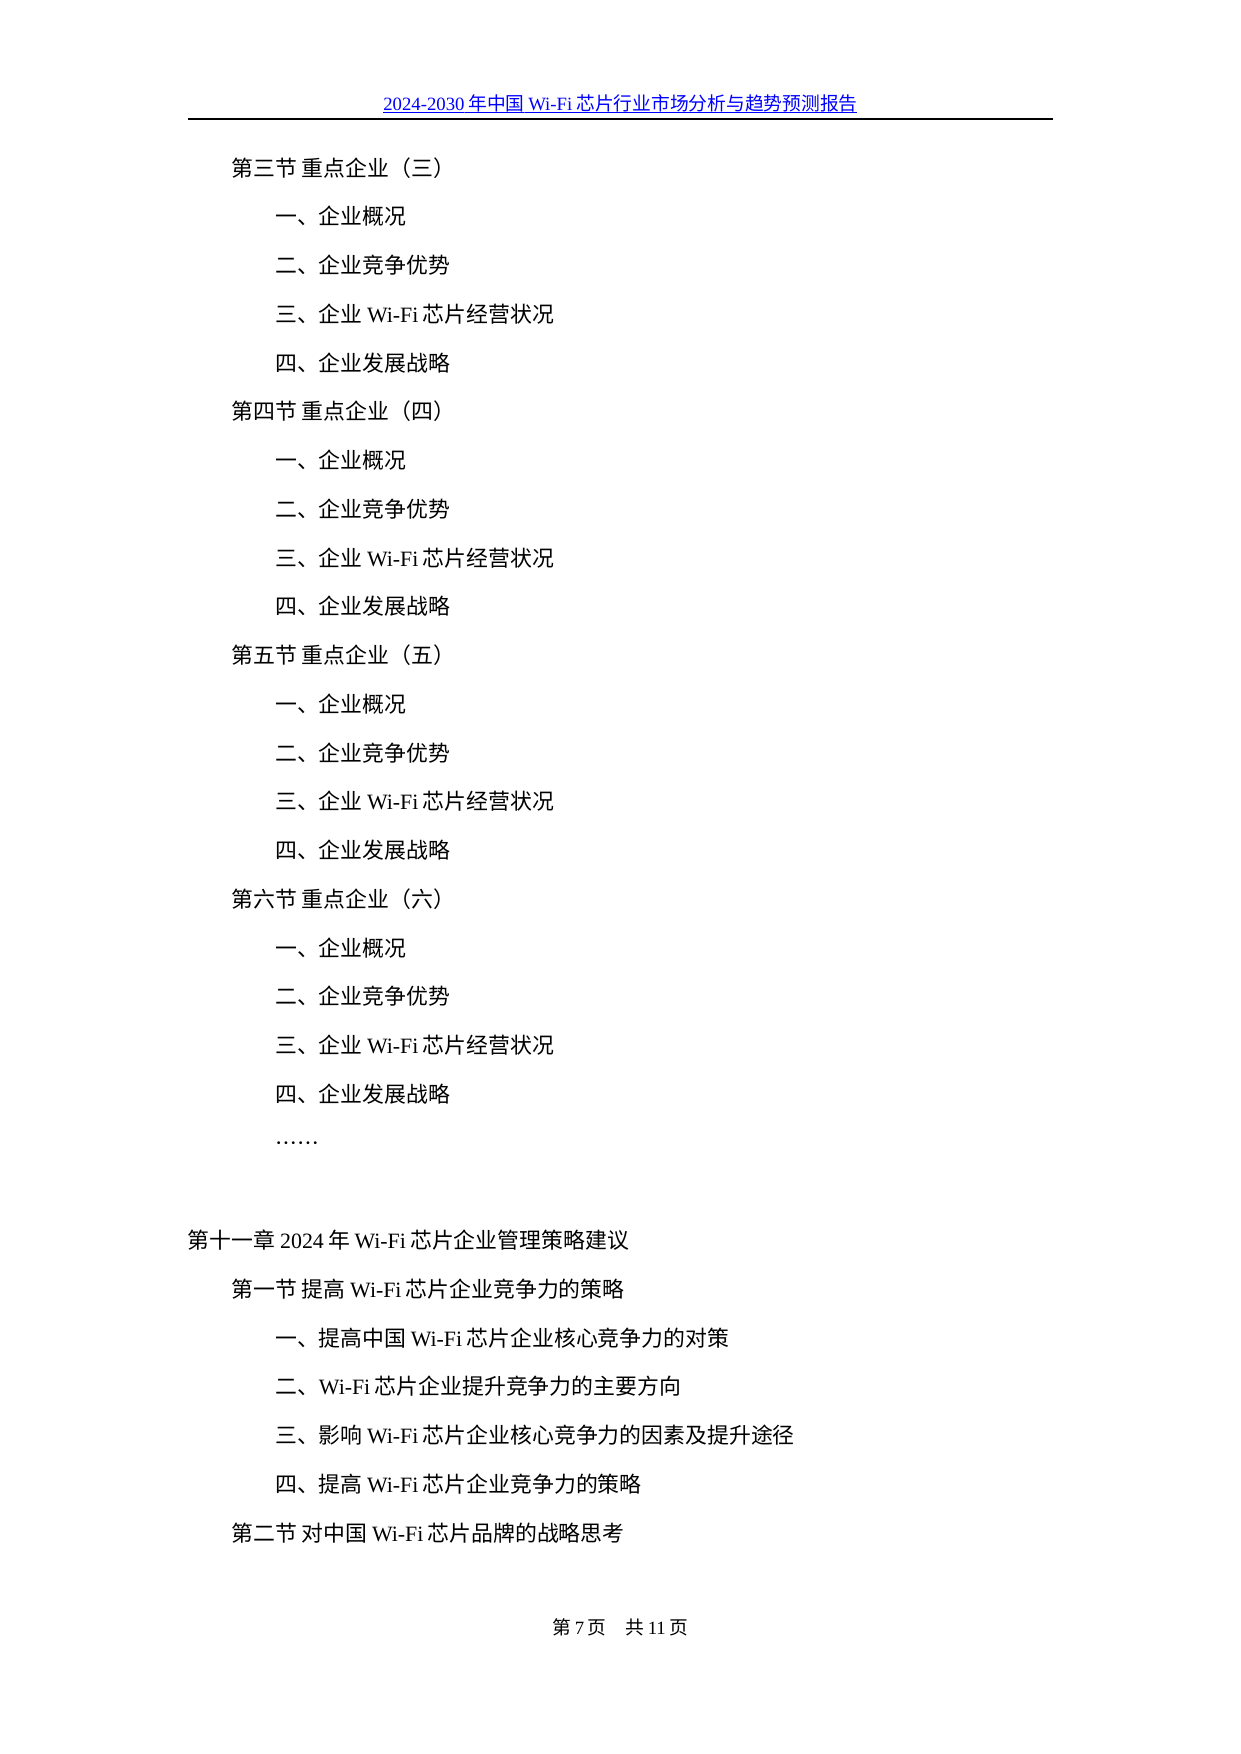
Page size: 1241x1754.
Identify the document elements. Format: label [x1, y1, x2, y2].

text [187, 150, 1053, 1548]
